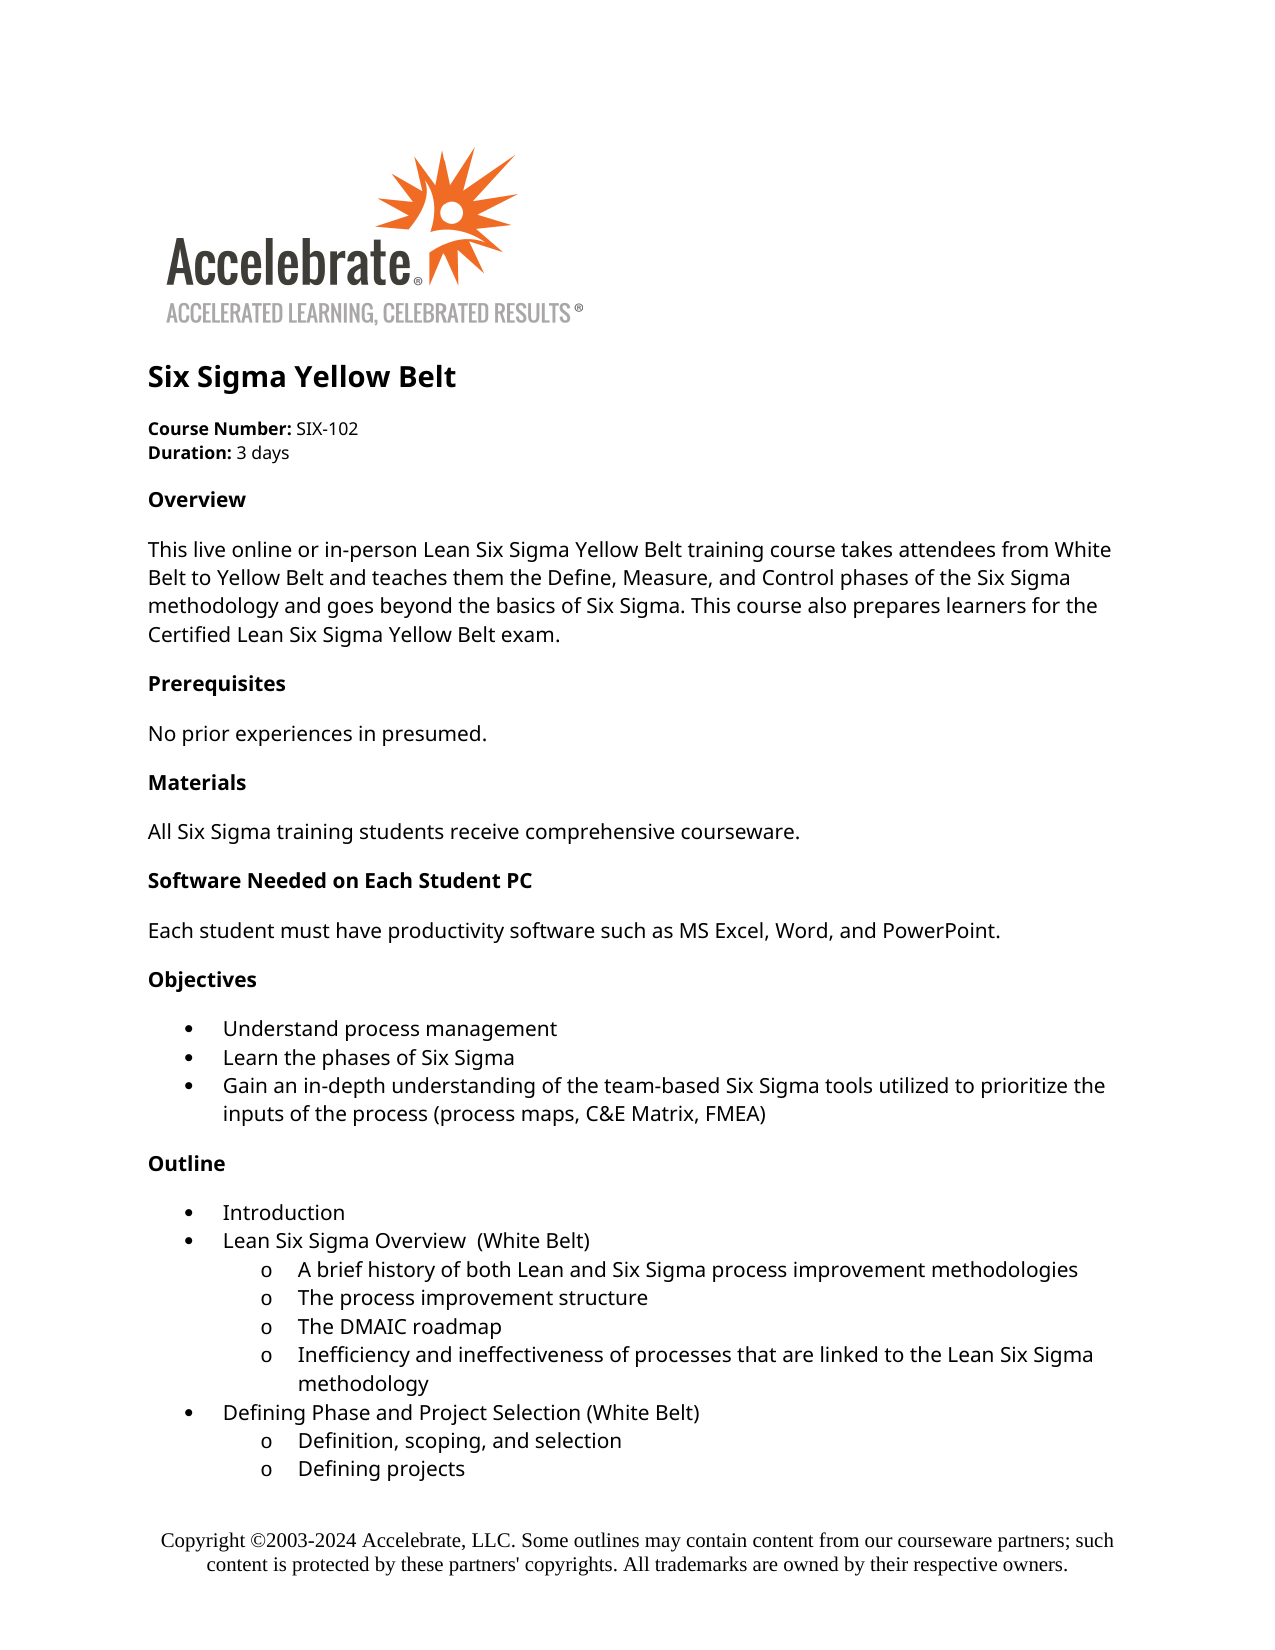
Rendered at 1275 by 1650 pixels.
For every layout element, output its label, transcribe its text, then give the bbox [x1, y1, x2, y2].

text Materials [148, 768, 1127, 796]
list Defining projects [260, 1454, 1127, 1483]
text This live online or in-person Lean Six Sigma Yellow Belt training course takes attendees from White Belt to Yellow Belt and teaches them the Define, Measure, and Control phases of the Six Sigma methodology and goes beyond the basics of Six Sigma. This course also prepares learners for the Certified Lean Six Sigma Yellow Belt exam. [148, 535, 1127, 648]
text No prior experiences in presumed. [148, 719, 1127, 747]
list The DMAIC roadmap [260, 1312, 1127, 1341]
text Outline [148, 1149, 1127, 1177]
text Course Number: SIX-102 Duration: 3 days [148, 416, 1127, 465]
text Objectives [148, 965, 1127, 993]
list A brief history of both Lean and Six Sigma process improvement methodologies [260, 1255, 1127, 1283]
text Six Sigma Yellow Belt [148, 356, 1127, 396]
list Gain an in-depth understanding of the team-based Six Sigma tools utilized to prioritize the inputs of the process (process maps, C&E Matrix, FMEA) [185, 1071, 1127, 1128]
list Definition, scoping, and selection [260, 1426, 1127, 1454]
text Prerequisites [148, 669, 1127, 698]
text Software Needed on Each Student PC [148, 866, 1127, 895]
list Inefficiency and ineffectiveness of processes that are linked to the Lean Six Sigma methodology [260, 1341, 1127, 1398]
text Each student must have productivity software such as MS Excel, Word, and PowerPoint. [148, 916, 1127, 944]
text All Six Sigma training students receive comprehensive courseware. [148, 817, 1127, 846]
list The process improvement structure [260, 1283, 1127, 1312]
list Understand process management [185, 1014, 1127, 1043]
text Overview [148, 486, 1127, 514]
list Lean Six Sigma Overview (White Belt) [185, 1227, 1127, 1255]
list Introduction [185, 1198, 1127, 1227]
picture [166, 147, 583, 327]
list Learn the phases of Six Sigma [185, 1043, 1127, 1071]
list Defining Phase and Project Selection (White Belt) [185, 1398, 1127, 1426]
